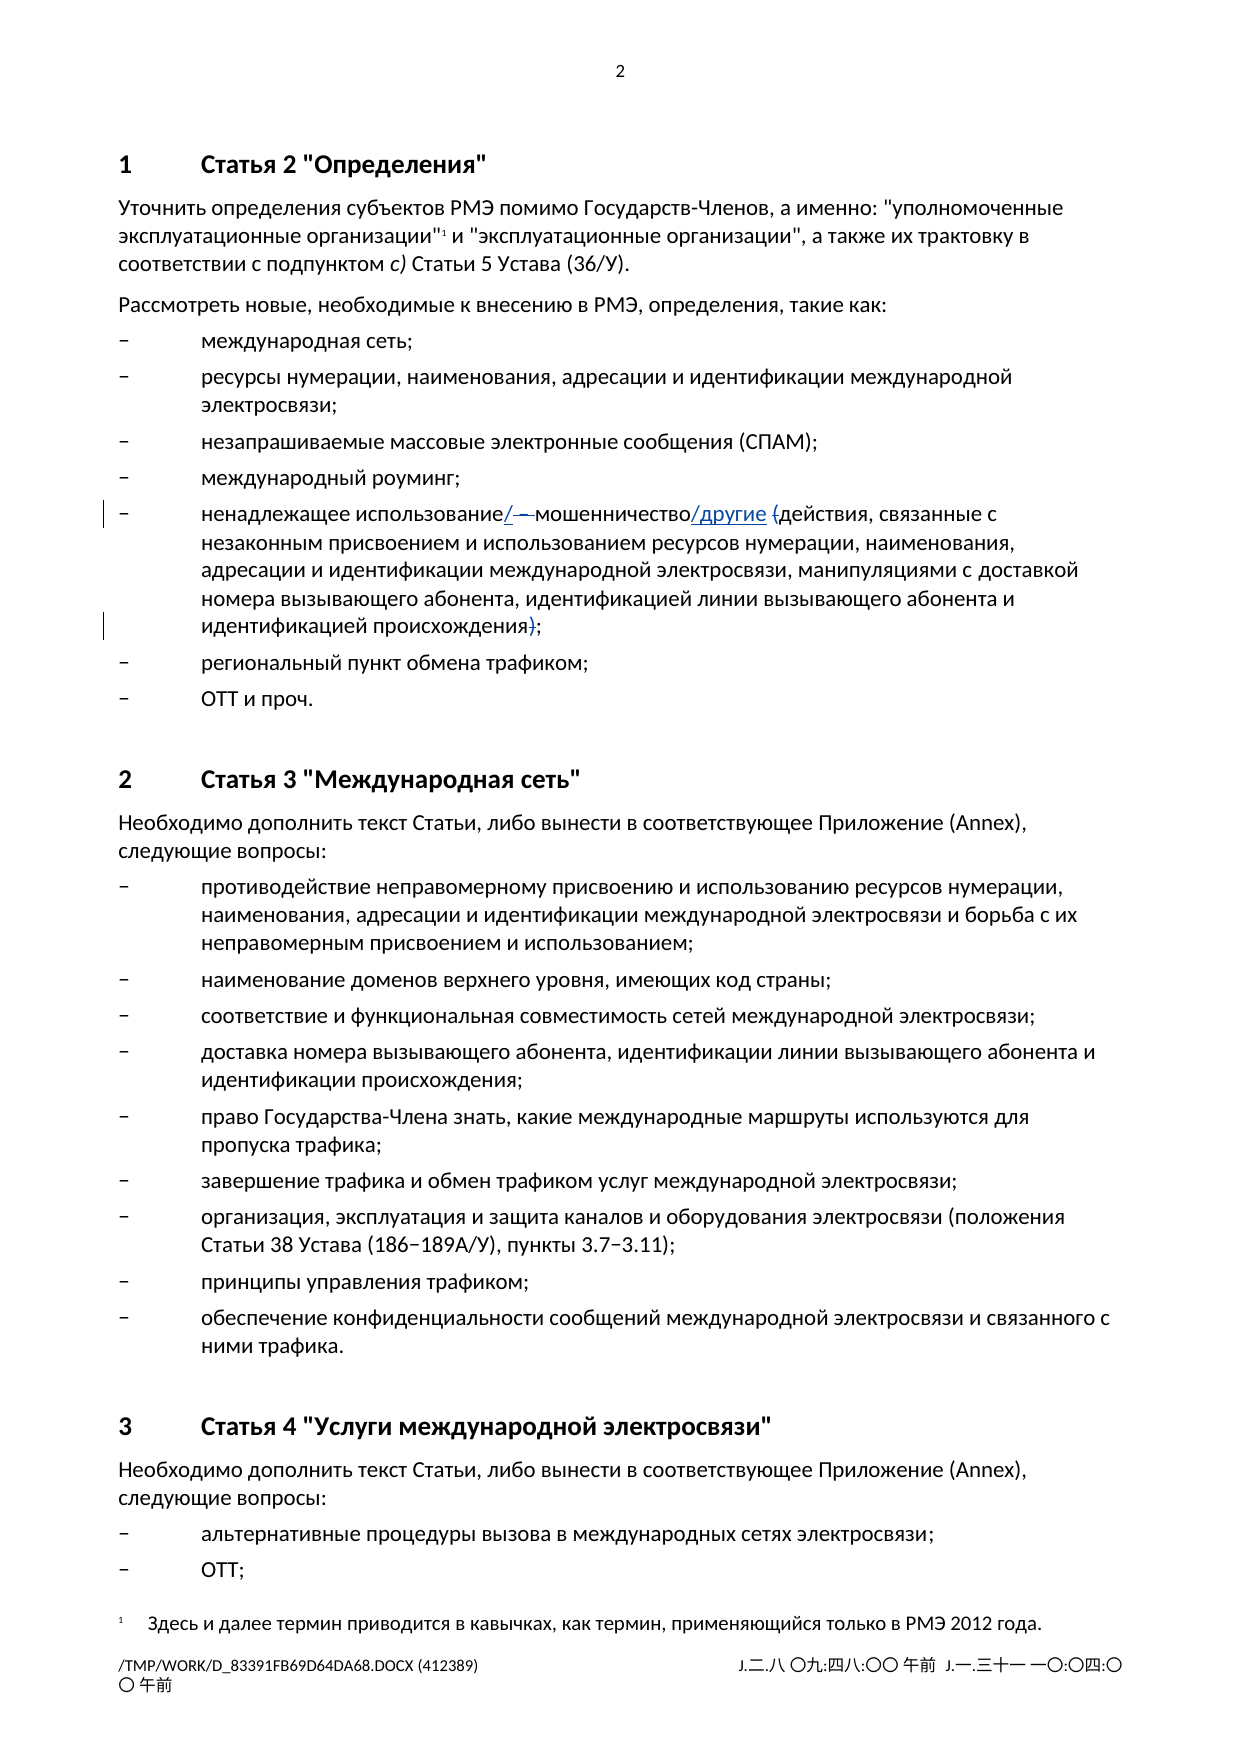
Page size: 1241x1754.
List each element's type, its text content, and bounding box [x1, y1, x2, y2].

text Необходимо дополнить текст Статьи, либо вынести в соответствующее Приложение (Annex), следующие вопросы: [118, 808, 1122, 864]
text − наименование доменов верхнего уровня, имеющих код страны; [118, 965, 1122, 993]
text − завершение трафика и обмен трафиком услуг международной электросвязи; [118, 1166, 1122, 1194]
text − ресурсы нумерации, наименования, адресации и идентификации международной электросвязи; [118, 362, 1122, 418]
text − право Государства-Члена знать, какие международные маршруты используются для пропуска трафика; [118, 1102, 1122, 1158]
text − обеспечение конфиденциальности сообщений международной электросвязи и связанного с ними трафика. [118, 1303, 1122, 1359]
text − ненадлежащее использованиемошенничество действия, связанные с незаконным присвоением и использованием ресурсов нумерации, наименования, адресации и идентификации международной электросвязи, манипуляциями с доставкой номера вызывающего абонента, идентификацией линии вызывающего абонента и идентификацией происхождения; [118, 499, 1122, 640]
text Уточнить определения субъектов РМЭ помимо Государств-Членов, а именно: "уполномоченные эксплуатационные организации" и "эксплуатационные организации", а также их трактовку в соответствии с подпунктом c) Статьи 5 Устава (36/У). [118, 193, 1122, 277]
text − ОТТ и проч. [118, 684, 1122, 712]
subtitle 3 Статья 4 "Услуги международной электросвязи" [118, 1409, 1122, 1442]
text − противодействие неправомерному присвоению и использованию ресурсов нумерации, наименования, адресации и идентификации международной электросвязи и борьба с их неправомерным присвоением и использованием; [118, 872, 1122, 956]
subtitle 2 Статья 3 "Международная сеть" [118, 762, 1122, 795]
subtitle 1 Статья 2 "Определения" [118, 148, 1122, 181]
text − региональный пункт обмена трафиком; [118, 648, 1122, 676]
text − принципы управления трафиком; [118, 1267, 1122, 1295]
text − международная сеть; [118, 326, 1122, 354]
text − доставка номера вызывающего абонента, идентификации линии вызывающего абонента и идентификации происхождения; [118, 1037, 1122, 1093]
text − альтернативные процедуры вызова в международных сетях электросвязи; [118, 1519, 1122, 1547]
text − международный роуминг; [118, 463, 1122, 491]
text Рассмотреть новые, необходимые к внесению в РМЭ, определения, такие как: [118, 290, 1122, 318]
text − ОТТ; [118, 1556, 1122, 1583]
text − организация, эксплуатация и защита каналов и оборудования электросвязи (положения Статьи 38 Устава (186−189A/У), пункты 3.7−3.11); [118, 1202, 1122, 1258]
text Необходимо дополнить текст Статьи, либо вынести в соответствующее Приложение (Annex), следующие вопросы: [118, 1455, 1122, 1511]
text − незапрашиваемые массовые электронные сообщения (СПАМ); [118, 427, 1122, 455]
text − соответствие и функциональная совместимость сетей международной электросвязи; [118, 1001, 1122, 1029]
